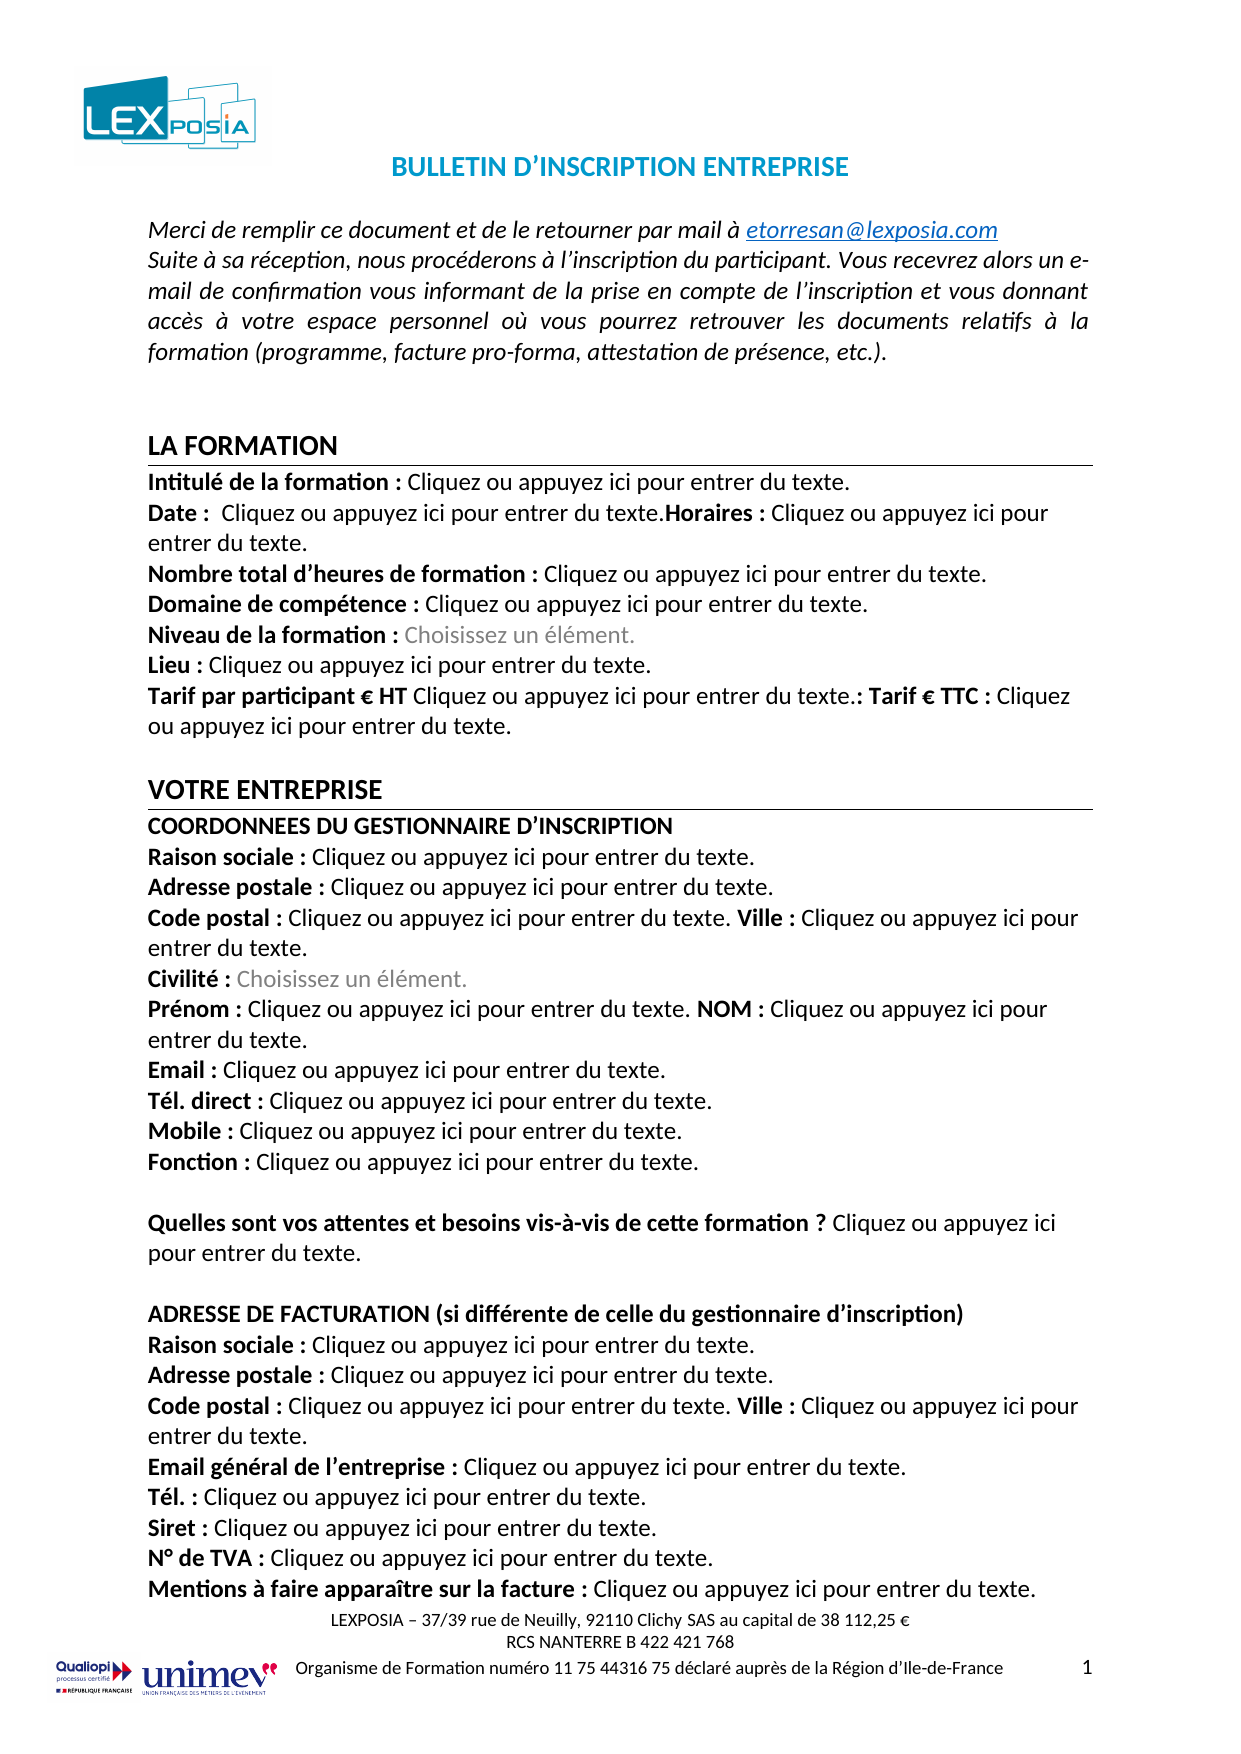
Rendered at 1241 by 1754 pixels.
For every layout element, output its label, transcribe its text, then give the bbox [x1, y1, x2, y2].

picture [297, 1663, 301, 1673]
text Raison sociale : [148, 841, 1093, 871]
text Intitulé de la formation : [148, 466, 1093, 497]
text Nombre total d’heures de formation : [148, 558, 1093, 588]
text Date : Horaires : [148, 497, 1093, 558]
text Quelles sont vos attentes et besoins vis-à-vis de cette formation ? [148, 1207, 1093, 1268]
text Prénom : NOM : [148, 993, 1093, 1054]
text Civilité : [148, 963, 1093, 993]
text Raison sociale : [148, 1329, 1093, 1359]
text Suite à sa réception, nous procéderons à l’inscription du participant. Vous recevrez alors un e-mail de confirmation vous informant de la prise en compte de l’inscription et vous donnant accès à votre espace personnel où vous pourrez retrouver les documents relatifs à la formation (programme, facture pro-forma, attestation de présence, etc.). [148, 244, 1093, 366]
text Siret : [148, 1512, 1093, 1543]
text COORDONNEES DU GESTIONNAIRE D’INSCRIPTION [148, 810, 1093, 841]
text ADRESSE DE FACTURATION (si différente de celle du gestionnaire d’inscription) [148, 1298, 1093, 1329]
text Merci de remplir ce document et de le retourner par mail à etorresan@lexposia.com [148, 214, 1093, 244]
text Niveau de la formation : [148, 619, 1093, 649]
text VOTRE ENTREPRISE [148, 771, 1093, 809]
text Domaine de compétence : [148, 588, 1093, 619]
text Adresse postale : Code postal : Ville : [148, 871, 1093, 963]
picture [74, 66, 272, 166]
text Adresse postale : Code postal : Ville : [148, 1359, 1093, 1451]
text Tarif par participant € HT : Tarif € TTC : [148, 680, 1093, 741]
text Email : [148, 1054, 1093, 1085]
text Email général de l’entreprise : [148, 1451, 1093, 1482]
text LA FORMATION [148, 427, 1093, 465]
text Tél. : [148, 1482, 1093, 1512]
text Fonction : [148, 1146, 1093, 1176]
picture [46, 1636, 301, 1719]
text Mentions à faire apparaître sur la facture : [148, 1573, 1093, 1604]
text Tél. direct : [148, 1085, 1093, 1115]
text Mobile : [148, 1115, 1093, 1146]
text BULLETIN D’INSCRIPTION ENTREPRISE [148, 148, 1093, 183]
text Lieu : [148, 649, 1093, 680]
text N° de TVA : [148, 1543, 1093, 1573]
